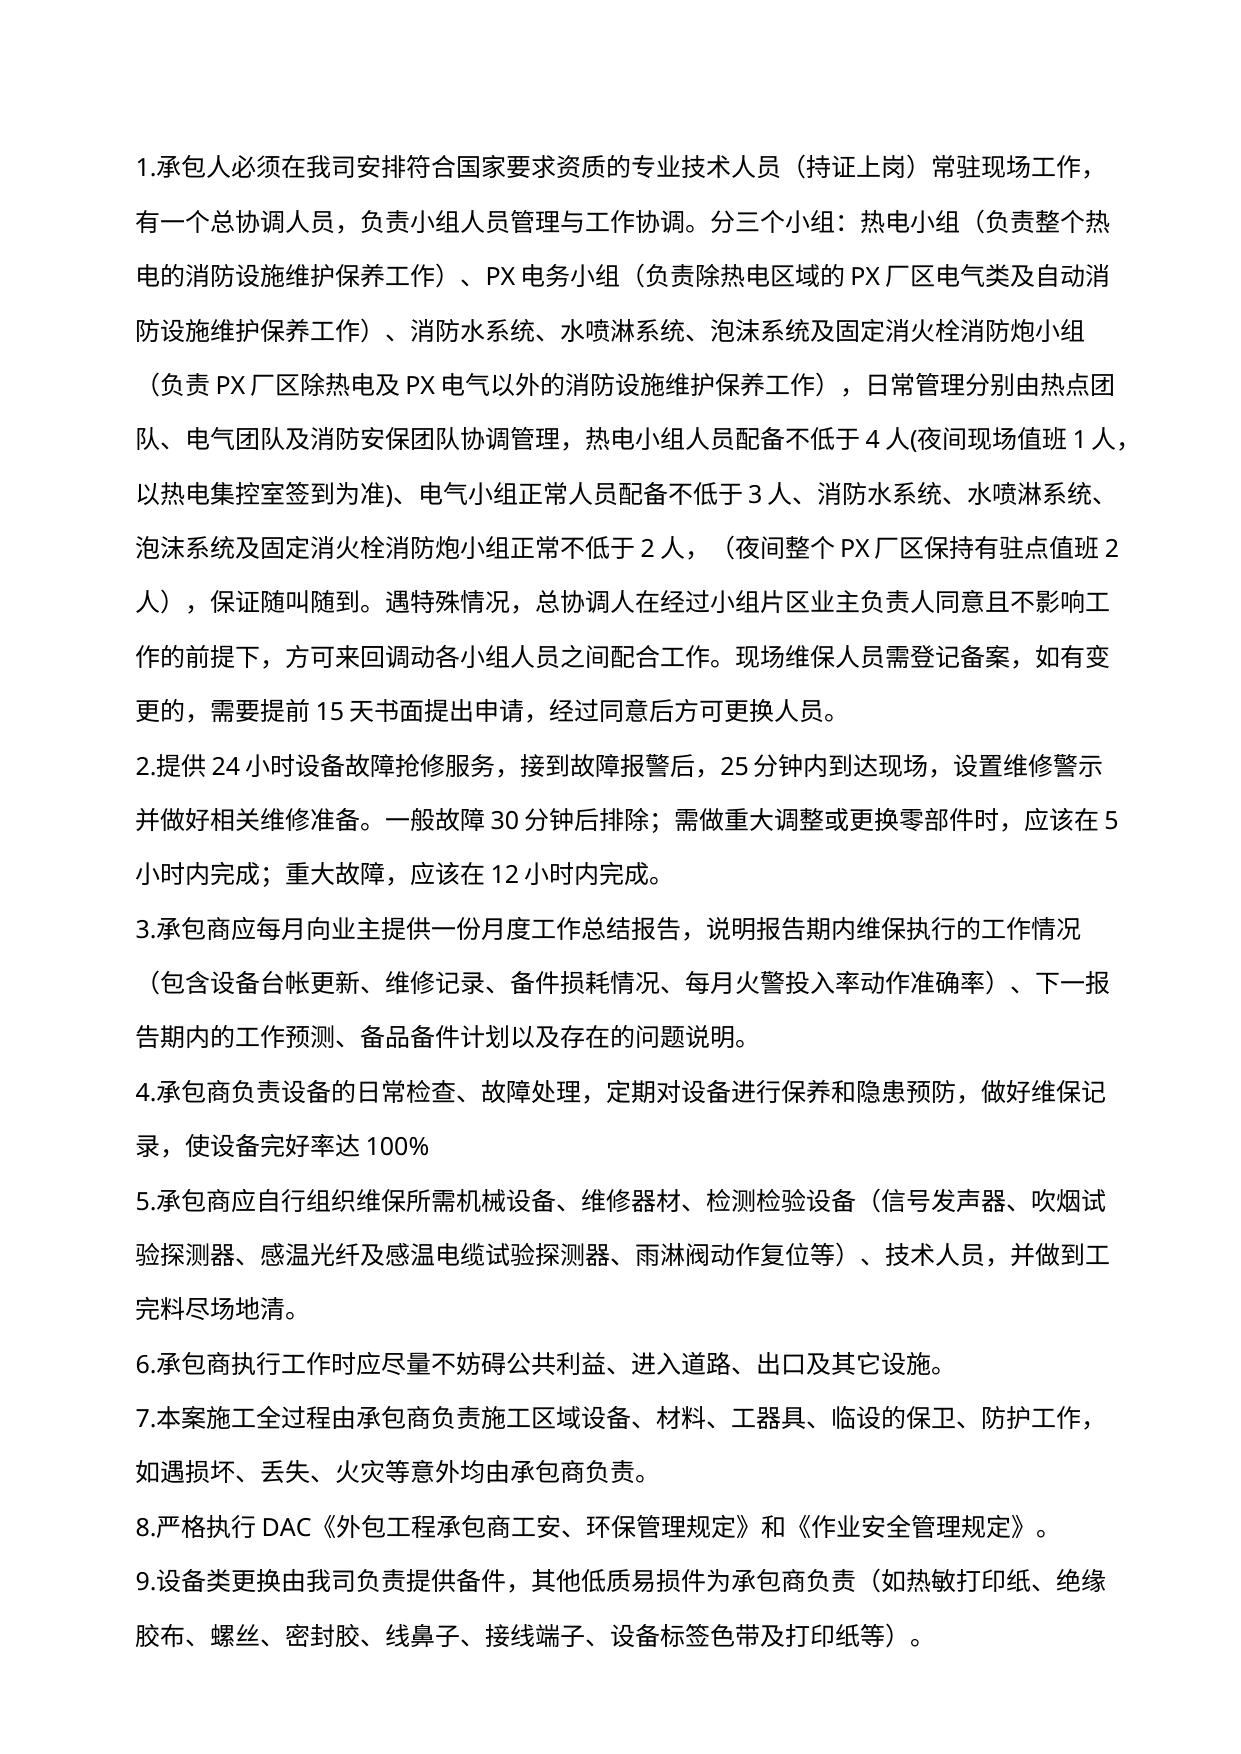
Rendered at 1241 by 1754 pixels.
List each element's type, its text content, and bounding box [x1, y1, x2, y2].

text 2.提供24小时设备故障抢修服务，接到故障报警后，25分钟内到达现场，设置维修警示并做好相关维修准备。一般故障30分钟后排除；需做重大调整或更换零部件时，应该在5小时内完成；重大故障，应该在12小时内完成。 [135, 746, 1121, 891]
text 6.承包商执行工作时应尽量不妨碍公共利益、进入道路、出口及其它设施。 [135, 1344, 1121, 1380]
text 8.严格执行DAC《外包工程承包商工安、环保管理规定》和《作业安全管理规定》。 [135, 1507, 1121, 1543]
text 3.承包商应每月向业主提供一份月度工作总结报告，说明报告期内维保执行的工作情况（包含设备台帐更新、维修记录、备件损耗情况、每月火警投入率动作准确率）、下一报告期内的工作预测、备品备件计划以及存在的问题说明。 [135, 909, 1121, 1054]
text 4.承包商负责设备的日常检查、故障处理，定期对设备进行保养和隐患预防，做好维保记录，使设备完好率达100% [135, 1072, 1121, 1163]
text 5.承包商应自行组织维保所需机械设备、维修器材、检测检验设备（信号发声器、吹烟试验探测器、感温光纤及感温电缆试验探测器、雨淋阀动作复位等）、技术人员，并做到工完料尽场地清。 [135, 1181, 1121, 1326]
text 7.本案施工全过程由承包商负责施工区域设备、材料、工器具、临设的保卫、防护工作，如遇损坏、丢失、火灾等意外均由承包商负责。 [135, 1398, 1121, 1489]
text 1.承包人必须在我司安排符合国家要求资质的专业技术人员（持证上岗）常驻现场工作，有一个总协调人员，负责小组人员管理与工作协调。分三个小组：热电小组（负责整个热电的消防设施维护保养工作）、PX电务小组（负责除热电区域的PX厂区电气类及自动消防设施维护保养工作）、消防水系统、水喷淋系统、泡沫系统及固定消火栓消防炮小组（负责PX厂区除热电及PX电气以外的消防设施维护保养工作），日常管理分别由热点团队、电气团队及消防安保团队协调管理，热电小组人员配备不低于4人(夜间现场值班1人，以热电集控室签到为准)、电气小组正常人员配备不低于3人、消防水系统、水喷淋系统、泡沫系统及固定消火栓消防炮小组正常不低于2人，（夜间整个PX厂区保持有驻点值班2人），保证随叫随到。遇特殊情况，总协调人在经过小组片区业主负责人同意且不影响工作的前提下，方可来回调动各小组人员之间配合工作。现场维保人员需登记备案，如有变更的，需要提前15天书面提出申请，经过同意后方可更换人员。 [135, 148, 1121, 728]
text 9.设备类更换由我司负责提供备件，其他低质易损件为承包商负责（如热敏打印纸、绝缘胶布、螺丝、密封胶、线鼻子、接线端子、设备标签色带及打印纸等）。 [135, 1562, 1121, 1652]
